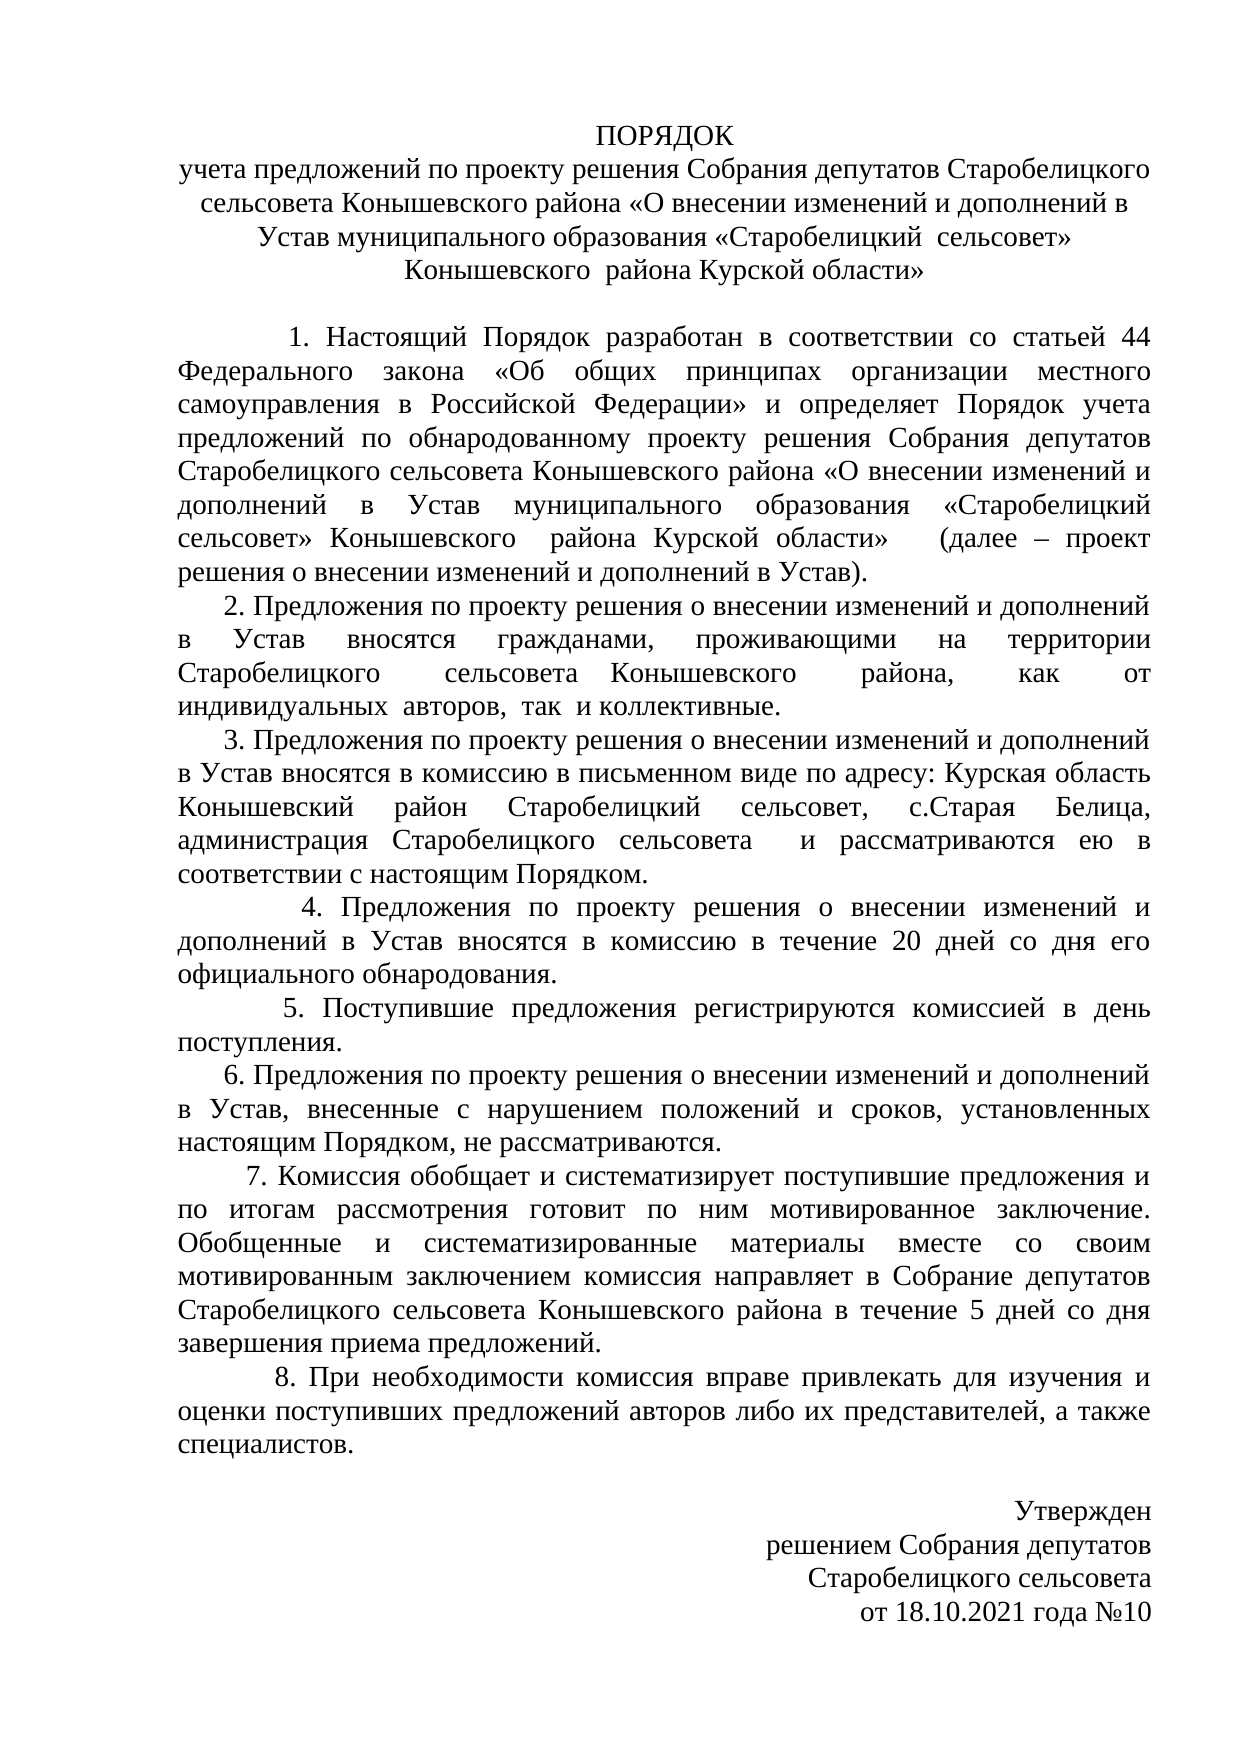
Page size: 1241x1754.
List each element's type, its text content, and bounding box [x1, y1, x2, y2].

list 3. Предложения по проекту решения о внесении изменений и дополнений в Устав вносятся в комиссию в письменном виде по адресу: Курская область Конышевский район Старобелицкий сельсовет, с.Старая Белица, администрация Старобелицкого сельсовета и рассматриваются ею в соответствии с настоящим Порядком. [177, 722, 1152, 889]
list решением Собрания депутатов [177, 1527, 1152, 1560]
list 4. Предложения по проекту решения о внесении изменений и дополнений в Устав вносятся в комиссию в течение 20 дней со дня его официального обнародования. [177, 889, 1152, 990]
list Утвержден [177, 1493, 1152, 1527]
list ПОРЯДОК [177, 118, 1152, 152]
list 6. Предложения по проекту решения о внесении изменений и дополнений в Устав, внесенные с нарушением положений и сроков, установленных настоящим Порядком, не рассматриваются. [177, 1057, 1152, 1158]
list от 18.10.2021 года №10 [177, 1594, 1152, 1627]
list Старобелицкого сельсовета [177, 1560, 1152, 1594]
list 5. Поступившие предложения регистрируются комиссией в день поступления. [177, 990, 1152, 1057]
list 8. При необходимости комиссия вправе привлекать для изучения и оценки поступивших предложений авторов либо их представителей, а также специалистов. [177, 1359, 1152, 1460]
list 2. Предложения по проекту решения о внесении изменений и дополнений в Устав вносятся гражданами, проживающими на территории Старобелицкого сельсовета Конышевского района, как от индивидуальных авторов, так и коллективные. [177, 588, 1152, 722]
list учета предложений по проекту решения Собрания депутатов Старобелицкого сельсовета Конышевского района «О внесении изменений и дополнений в Устав муниципального образования «Старобелицкий сельсовет» Конышевского района Курской области» [177, 152, 1152, 286]
list 7. Комиссия обобщает и систематизирует поступившие предложения и по итогам рассмотрения готовит по ним мотивированное заключение. Обобщенные и систематизированные материалы вместе со своим мотивированным заключением комиссия направляет в Собрание депутатов Старобелицкого сельсовета Конышевского района в течение 5 дней со дня завершения приема предложений. [177, 1158, 1152, 1359]
list 1. Настоящий Порядок разработан в соответствии со статьей 44 Федерального закона «Об общих принципах организации местного самоуправления в Российской Федерации» и определяет Порядок учета предложений по обнародованному проекту решения Собрания депутатов Старобелицкого сельсовета Конышевского района «О внесении изменений и дополнений в Устав муниципального образования «Старобелицкий сельсовет» Конышевского района Курской области» (далее – проект решения о внесении изменений и дополнений в Устав). [177, 319, 1152, 588]
